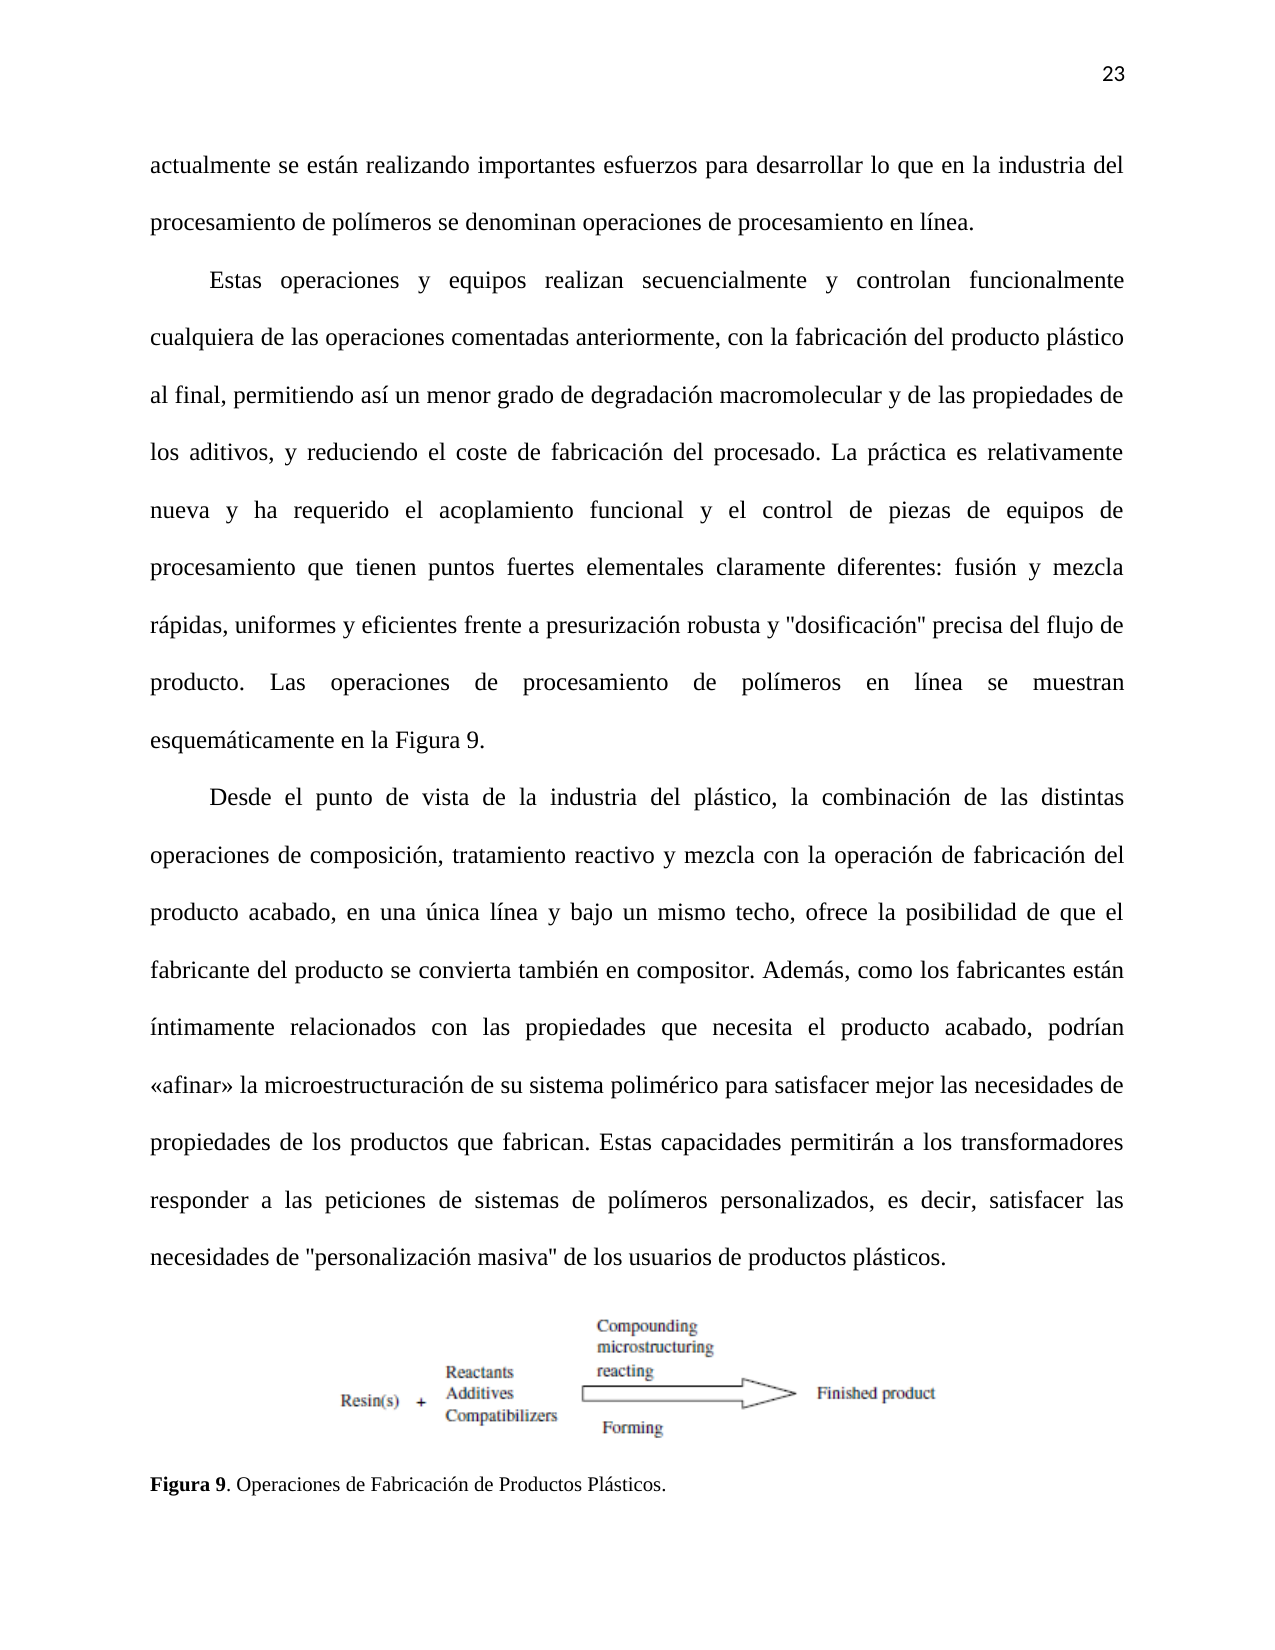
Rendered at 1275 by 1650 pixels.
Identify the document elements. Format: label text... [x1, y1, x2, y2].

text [150, 150, 1125, 236]
text Figura 9. Operaciones de Fabricación de Productos Plásticos. [150, 1471, 1125, 1496]
picture [335, 1300, 940, 1444]
text Desde el punto de vista de la industria del plástico, la combinación de las distintas operaciones de composición, tratamiento reactivo y mezcla con la operación de fabricación del producto acabado, en una única línea y bajo un mismo techo, ofrece la posibilidad de que el fabricante del producto se convierta también en compositor. Además, como los fabricantes están íntimamente relacionados con las propiedades que necesita el producto acabado, podrían «afinar» la microestructuración de su sistema polimérico para satisfacer mejor las necesidades de propiedades de los productos que fabrican. Estas capacidades permitirán a los transformadores responder a las peticiones de sistemas de polímeros personalizados, es decir, satisfacer las necesidades de ''personalización masiva'' de los usuarios de productos plásticos. [150, 782, 1125, 1271]
text Estas operaciones y equipos realizan secuencialmente y controlan funcionalmente cualquiera de las operaciones comentadas anteriormente, con la fabricación del producto plástico al final, permitiendo así un menor grado de degradación macromolecular y de las propiedades de los aditivos, y reduciendo el coste de fabricación del procesado. La práctica es relativamente nueva y ha requerido el acoplamiento funcional y el control de piezas de equipos de procesamiento que tienen puntos fuertes elementales claramente diferentes: fusión y mezcla rápidas, uniformes y eficientes frente a presurización robusta y ''dosificación'' precisa del flujo de producto. Las operaciones de procesamiento de polímeros en línea se muestran esquemáticamente en la Figura 9. [150, 265, 1125, 754]
